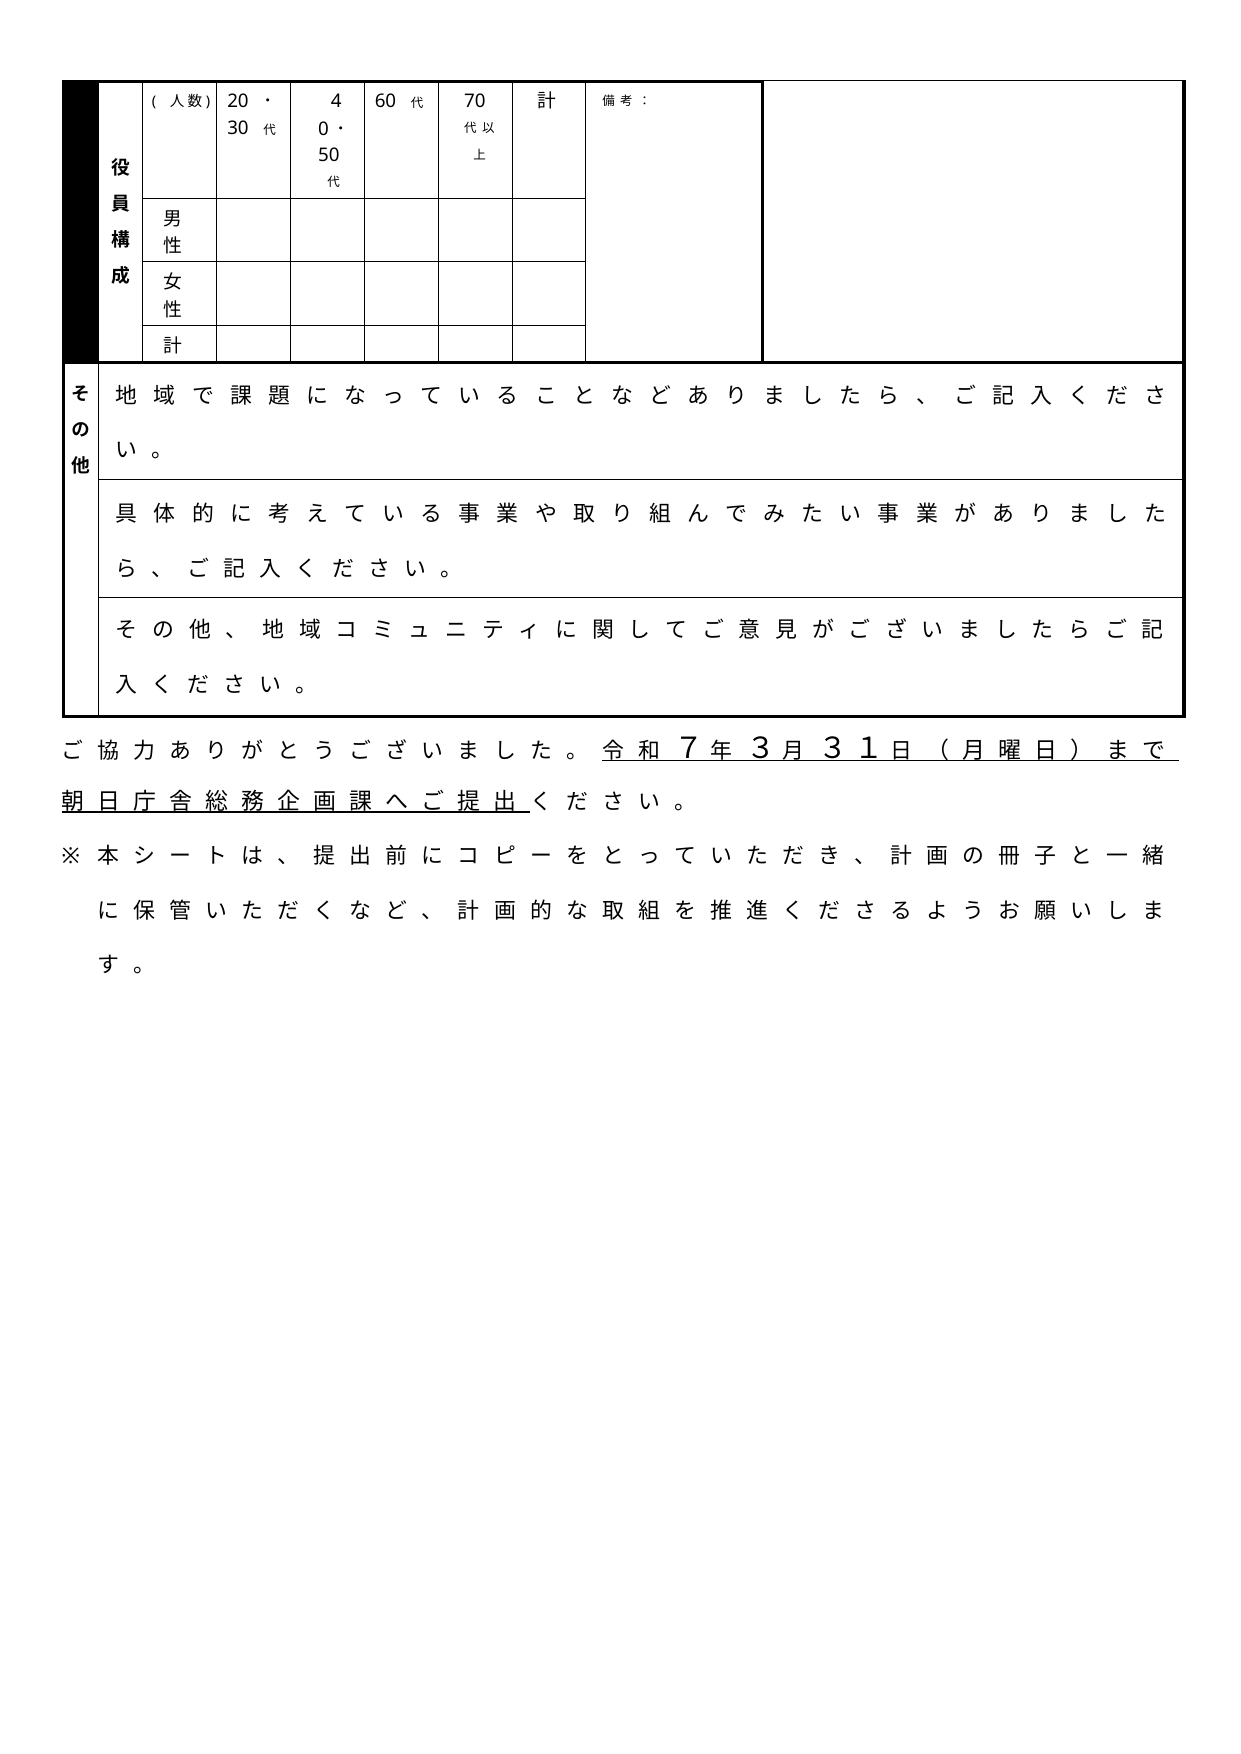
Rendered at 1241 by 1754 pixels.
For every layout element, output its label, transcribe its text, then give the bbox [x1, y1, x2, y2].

table_cell 70代以上 [439, 83, 512, 198]
table_cell [217, 262, 290, 324]
table_cell [291, 326, 364, 361]
table_cell [513, 326, 585, 361]
table_cell [217, 326, 290, 361]
table_cell [439, 326, 512, 361]
table_cell 男性 [143, 199, 216, 261]
table_cell [439, 199, 512, 261]
table_cell 60代 [365, 83, 438, 198]
table_cell 役員構成 [99, 83, 142, 361]
table_cell 計 [513, 83, 585, 198]
table_cell 具体的に考えている事業や取り組んでみたい事業がありましたら、ご記入ください。 [99, 480, 1182, 597]
table_cell 計 [143, 326, 216, 361]
table_cell [365, 262, 438, 324]
table_cell その他 [65, 364, 98, 715]
table_cell [291, 199, 364, 261]
table_cell [513, 199, 585, 261]
table_cell 女性 [143, 262, 216, 324]
text ※本シートは、提出前にコピーをとっていただき、計画の冊子と一緒に保管いただくなど、計画的な取組を推進くださるようお願いします。 [61, 827, 1179, 990]
table_cell [217, 199, 290, 261]
table_cell その他、地域コミュニティに関してご意見がございましたらご記入ください。 [99, 598, 1182, 715]
table_cell [365, 199, 438, 261]
table_cell 40･50代 [291, 83, 364, 198]
text ご協力ありがとうございました。令和７年３月３１日（月曜日）まで朝日庁舎総務企画課へご提出ください。 [61, 718, 1179, 827]
table_cell 地域で課題になっていることなどありましたら、ご記入ください。 [99, 364, 1182, 479]
table_cell [439, 262, 512, 324]
table_cell 備考： [586, 83, 761, 361]
table_cell (人数) [143, 83, 216, 198]
table_cell [291, 262, 364, 324]
table_cell [513, 262, 585, 324]
table_cell 20･30代 [217, 83, 290, 198]
table_cell [365, 326, 438, 361]
